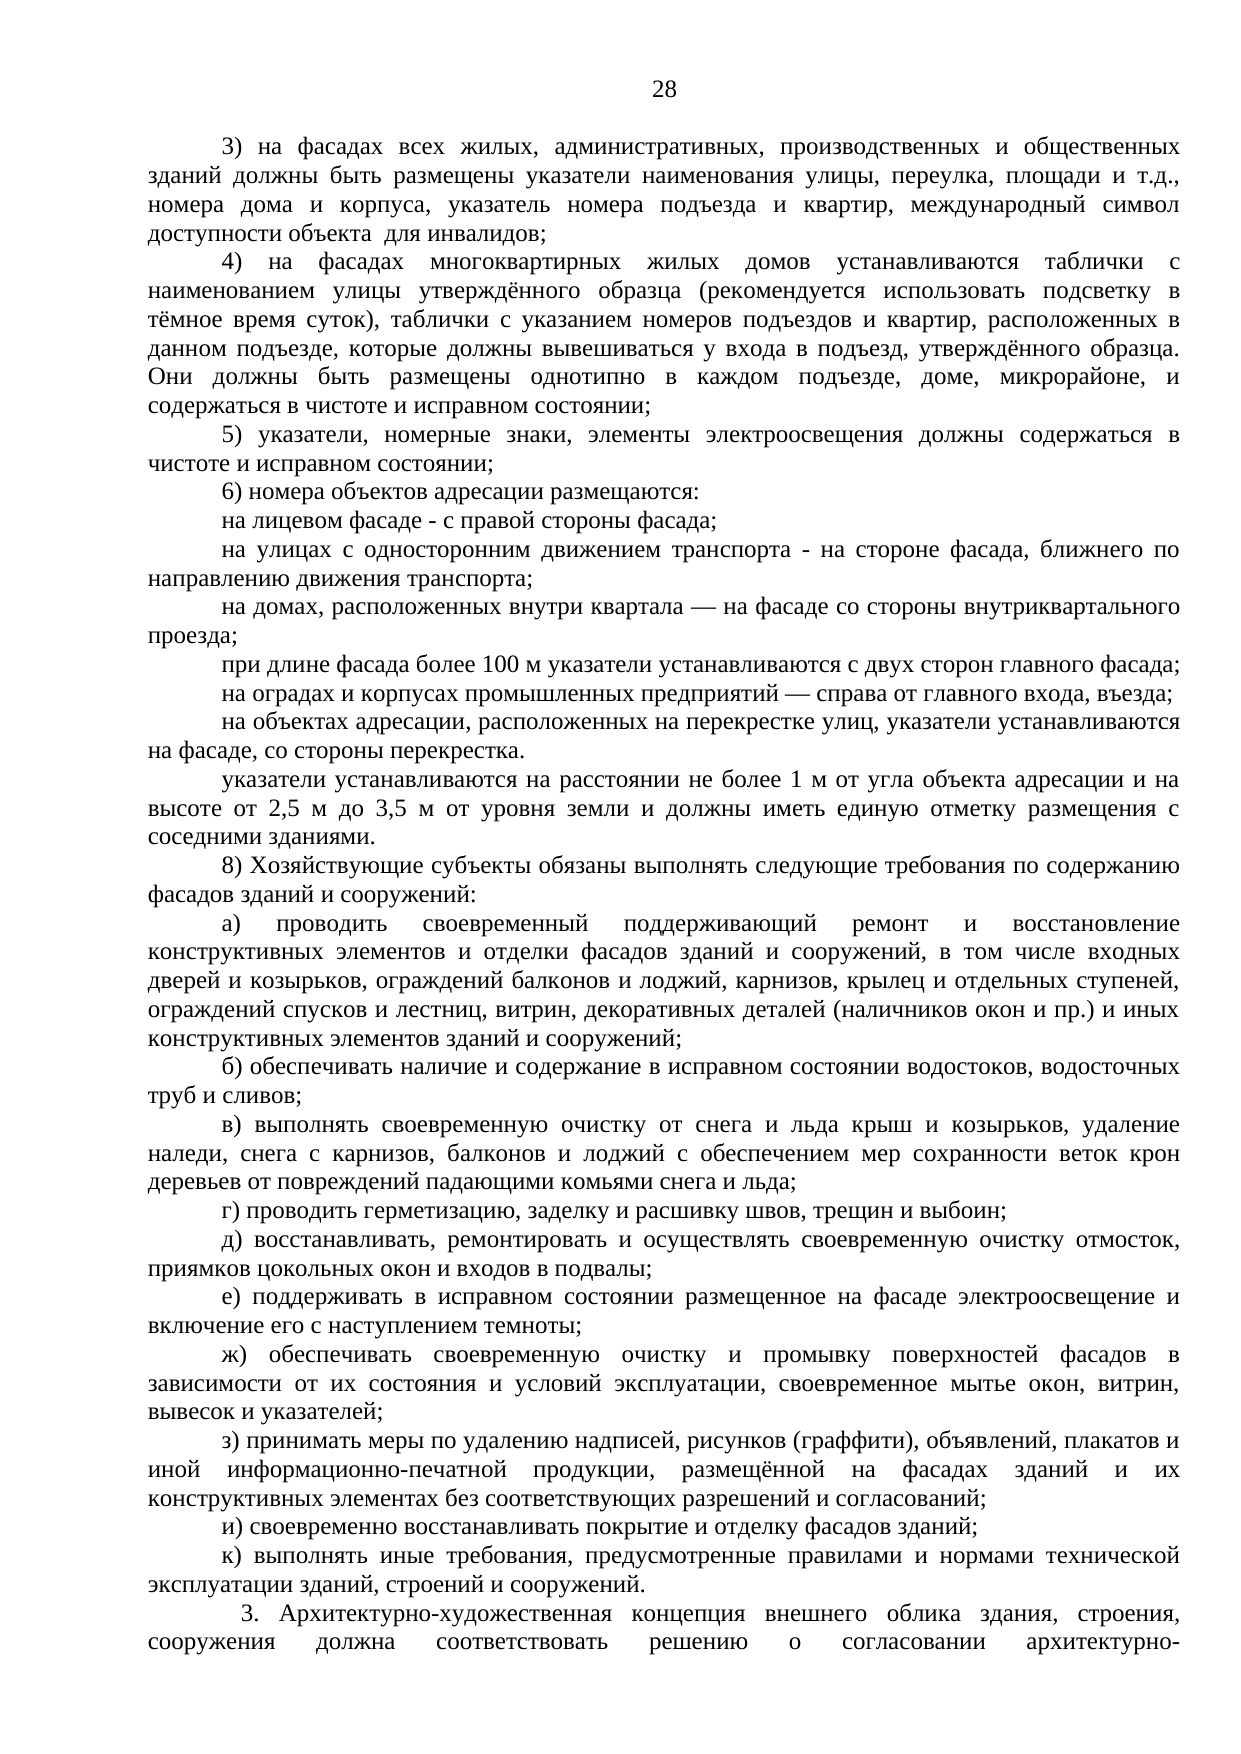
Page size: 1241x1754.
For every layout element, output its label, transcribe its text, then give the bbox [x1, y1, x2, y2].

text 8) Хозяйствующие субъекты обязаны выполнять следующие требования по содержанию фасадов зданий и сооружений: [148, 850, 1181, 908]
text и) своевременно восстанавливать покрытие и отделку фасадов зданий; [148, 1511, 1181, 1540]
text 3) на фасадах всех жилых, административных, производственных и общественных зданий должны быть размещены указатели наименования улицы, переулка, площади и т.д., номера дома и корпуса, указатель номера подъезда и квартир, международный символ доступности объекта для инвалидов; [148, 131, 1181, 246]
text на улицах с односторонним движением транспорта - на стороне фасада, ближнего по направлению движения транспорта; [148, 534, 1181, 591]
text 5) указатели, номерные знаки, элементы электроосвещения должны содержаться в чистоте и исправном состоянии; [148, 419, 1181, 476]
text на домах, расположенных внутри квартала — на фасаде со стороны внутриквартального проезда; [148, 591, 1181, 649]
text ж) обеспечивать своевременную очистку и промывку поверхностей фасадов в зависимости от их состояния и условий эксплуатации, своевременное мытье окон, витрин, вывесок и указателей; [148, 1339, 1181, 1425]
text г) проводить герметизацию, заделку и расшивку швов, трещин и выбоин; [148, 1195, 1181, 1224]
text на лицевом фасаде - с правой стороны фасада; [148, 505, 1181, 534]
text з) принимать меры по удалению надписей, рисунков (граффити), объявлений, плакатов и иной информационно-печатной продукции, размещённой на фасадах зданий и их конструктивных элементах без соответствующих разрешений и согласований; [148, 1425, 1181, 1511]
text на объектах адресации, расположенных на перекрестке улиц, указатели устанавливаются на фасаде, со стороны перекрестка. [148, 706, 1181, 764]
text д) восстанавливать, ремонтировать и осуществлять своевременную очистку отмосток, приямков цокольных окон и входов в подвалы; [148, 1224, 1181, 1281]
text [148, 1598, 1181, 1655]
text в) выполнять своевременную очистку от снега и льда крыш и козырьков, удаление наледи, снега с карнизов, балконов и лоджий с обеспечением мер сохранности веток крон деревьев от повреждений падающими комьями снега и льда; [148, 1109, 1181, 1195]
text при длине фасада более 100 м указатели устанавливаются с двух сторон главного фасада; [148, 649, 1181, 678]
text 4) на фасадах многоквартирных жилых домов устанавливаются таблички с наименованием улицы утверждённого образца (рекомендуется использовать подсветку в тёмное время суток), таблички с указанием номеров подъездов и квартир, расположенных в данном подъезде, которые должны вывешиваться у входа в подъезд, утверждённого образца. Они должны быть размещены однотипно в каждом подъезде, доме, микрорайоне, и содержаться в чистоте и исправном состоянии; [148, 246, 1181, 419]
text б) обеспечивать наличие и содержание в исправном состоянии водостоков, водосточных труб и сливов; [148, 1051, 1181, 1109]
text к) выполнять иные требования, предусмотренные правилами и нормами технической эксплуатации зданий, строений и сооружений. [148, 1540, 1181, 1598]
text указатели устанавливаются на расстоянии не более 1 м от угла объекта адресации и на высоте от 2,5 м до 3,5 м от уровня земли и должны иметь единую отметку размещения с соседними зданиями. [148, 764, 1181, 850]
text е) поддерживать в исправном состоянии размещенное на фасаде электроосвещение и включение его с наступлением темноты; [148, 1281, 1181, 1339]
text на оградах и корпусах промышленных предприятий — справа от главного входа, въезда; [148, 678, 1181, 706]
text 6) номера объектов адресации размещаются: [148, 476, 1181, 505]
text а) проводить своевременный поддерживающий ремонт и восстановление конструктивных элементов и отделки фасадов зданий и сооружений, в том числе входных дверей и козырьков, ограждений балконов и лоджий, карнизов, крылец и отдельных ступеней, ограждений спусков и лестниц, витрин, декоративных деталей (наличников окон и пр.) и иных конструктивных элементов зданий и сооружений; [148, 908, 1181, 1051]
